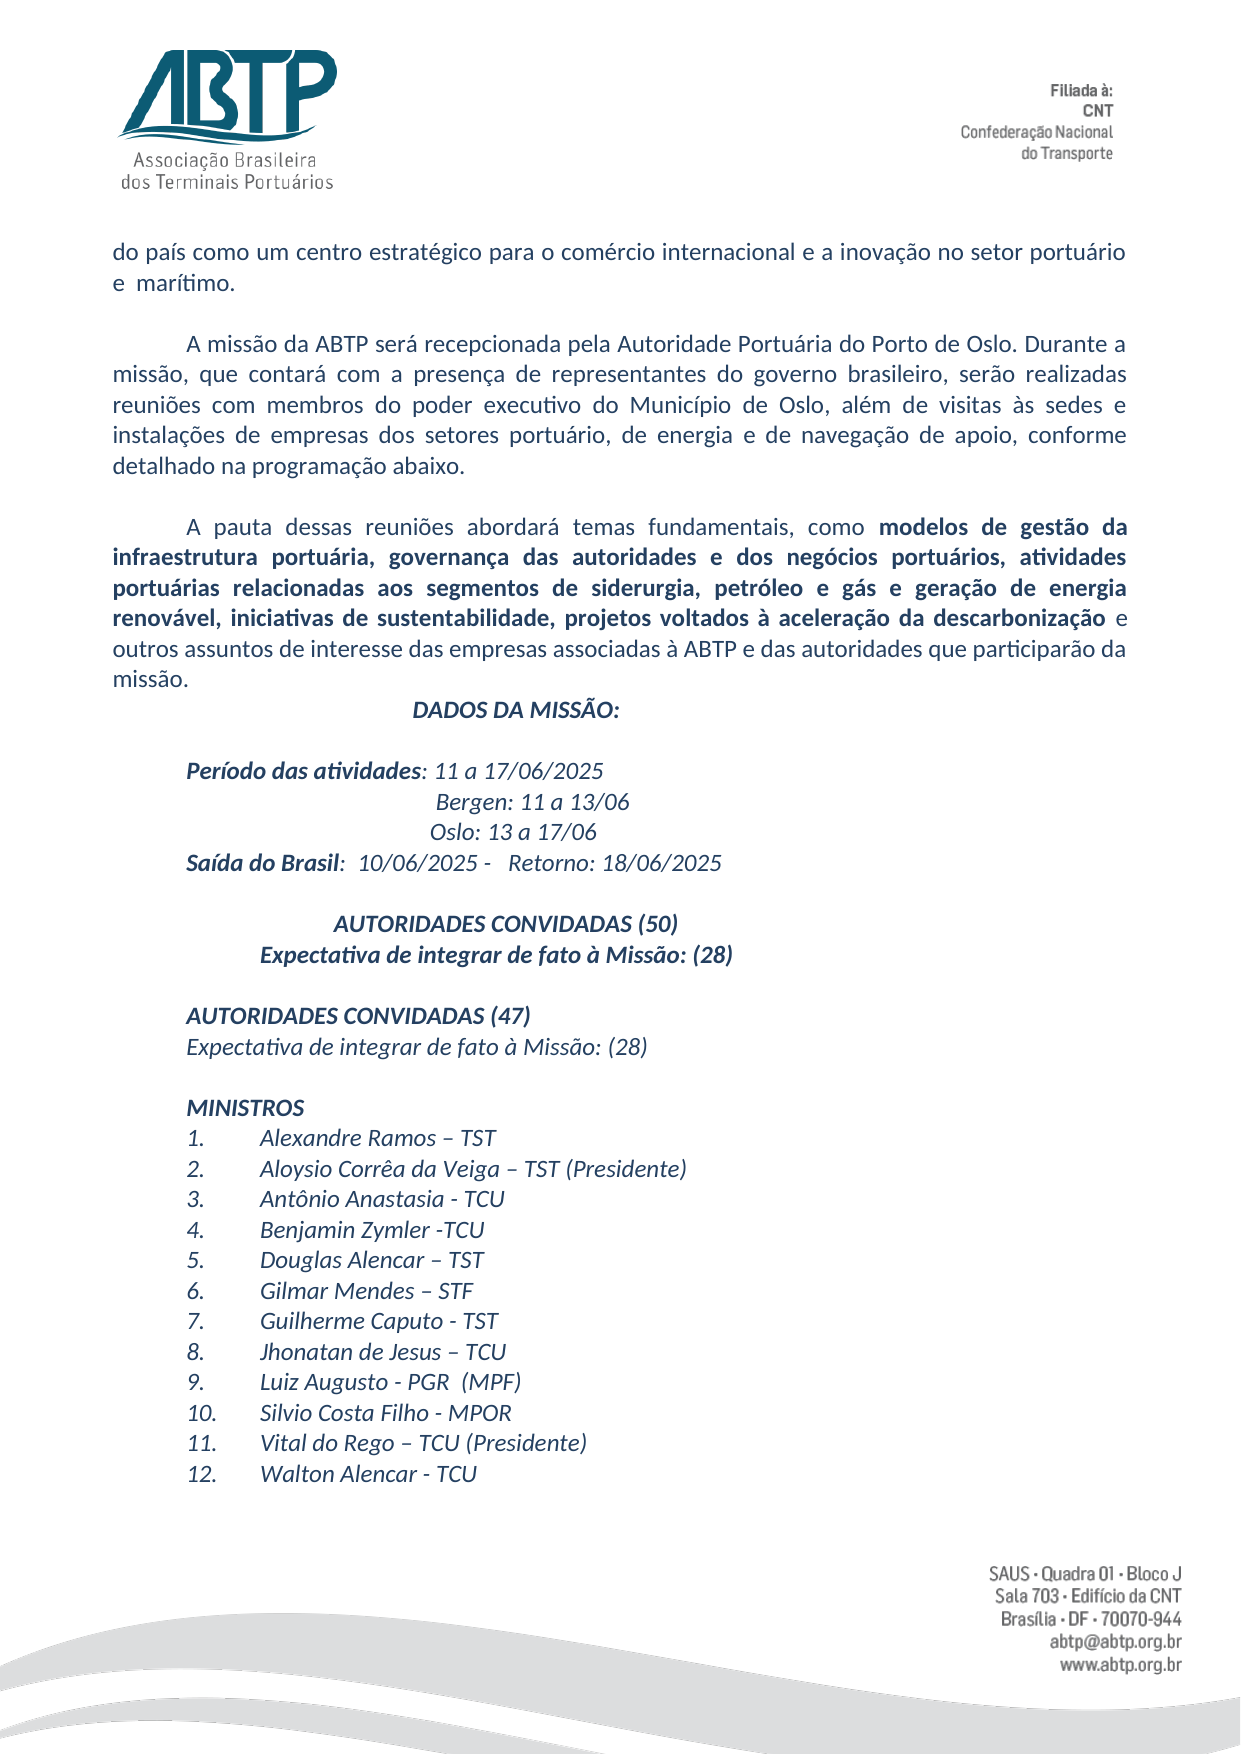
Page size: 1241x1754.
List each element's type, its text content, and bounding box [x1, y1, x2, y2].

text 1. Alexandre Ramos – TST [112, 1122, 1128, 1153]
text 6. Gilmar Mendes – STF [112, 1275, 1128, 1305]
text Bergen: 11 a 13/06 [112, 786, 1128, 816]
text AUTORIDADES CONVIDADAS (50) [260, 908, 1128, 939]
text 8. Jhonatan de Jesus – TCU [112, 1336, 1128, 1366]
text Saída do Brasil: 10/06/2025 - Retorno: 18/06/2025 [112, 847, 1128, 877]
picture [112, 45, 340, 193]
text 12. Walton Alencar - TCU [112, 1458, 1128, 1488]
text 2. Aloysio Corrêa da Veiga – TST (Presidente) [112, 1153, 1128, 1183]
picture [947, 72, 1128, 173]
text Período das atividades: 11 a 17/06/2025 [112, 755, 1128, 786]
text 3. Antônio Anastasia - TCU [112, 1183, 1128, 1214]
text Expectativa de integrar de fato à Missão: (28) [112, 1031, 1128, 1061]
text Expectativa de integrar de fato à Missão: (28) [260, 939, 1128, 969]
text MINISTROS [112, 1092, 1128, 1122]
text 5. Douglas Alencar – TST [112, 1244, 1128, 1275]
text 7. Guilherme Caputo - TST [112, 1305, 1128, 1336]
text A missão da ABTP será recepcionada pela Autoridade Portuária do Porto de Oslo. Durante a missão, que contará com a presença de representantes do governo brasileiro, serão realizadas reuniões com membros do poder executivo do Município de Oslo, além de visitas às sedes e instalações de empresas dos setores portuário, de energia e de navegação de apoio, conforme detalhado na programação abaixo. [112, 328, 1128, 481]
text 11. Vital do Rego – TCU (Presidente) [112, 1427, 1128, 1458]
text A pauta dessas reuniões abordará temas fundamentais, como modelos de gestão da infraestrutura portuária, governança das autoridades e dos negócios portuários, atividades portuárias relacionadas aos segmentos de siderurgia, petróleo e gás e geração de energia renovável, iniciativas de sustentabilidade, projetos voltados à aceleração da descarbonização e outros assuntos de interesse das empresas associadas à ABTP e das autoridades que participarão da missão. [112, 511, 1128, 694]
text 10. Silvio Costa Filho - MPOR [112, 1397, 1128, 1427]
text Oslo: 13 a 17/06 [112, 816, 1128, 847]
text DADOS DA MISSÃO: [112, 694, 1128, 725]
picture [0, 1553, 1241, 1754]
text AUTORIDADES CONVIDADAS (47) [112, 1000, 1128, 1031]
text 4. Benjamin Zymler -TCU [112, 1214, 1128, 1244]
text 9. Luiz Augusto - PGR (MPF) [112, 1366, 1128, 1397]
